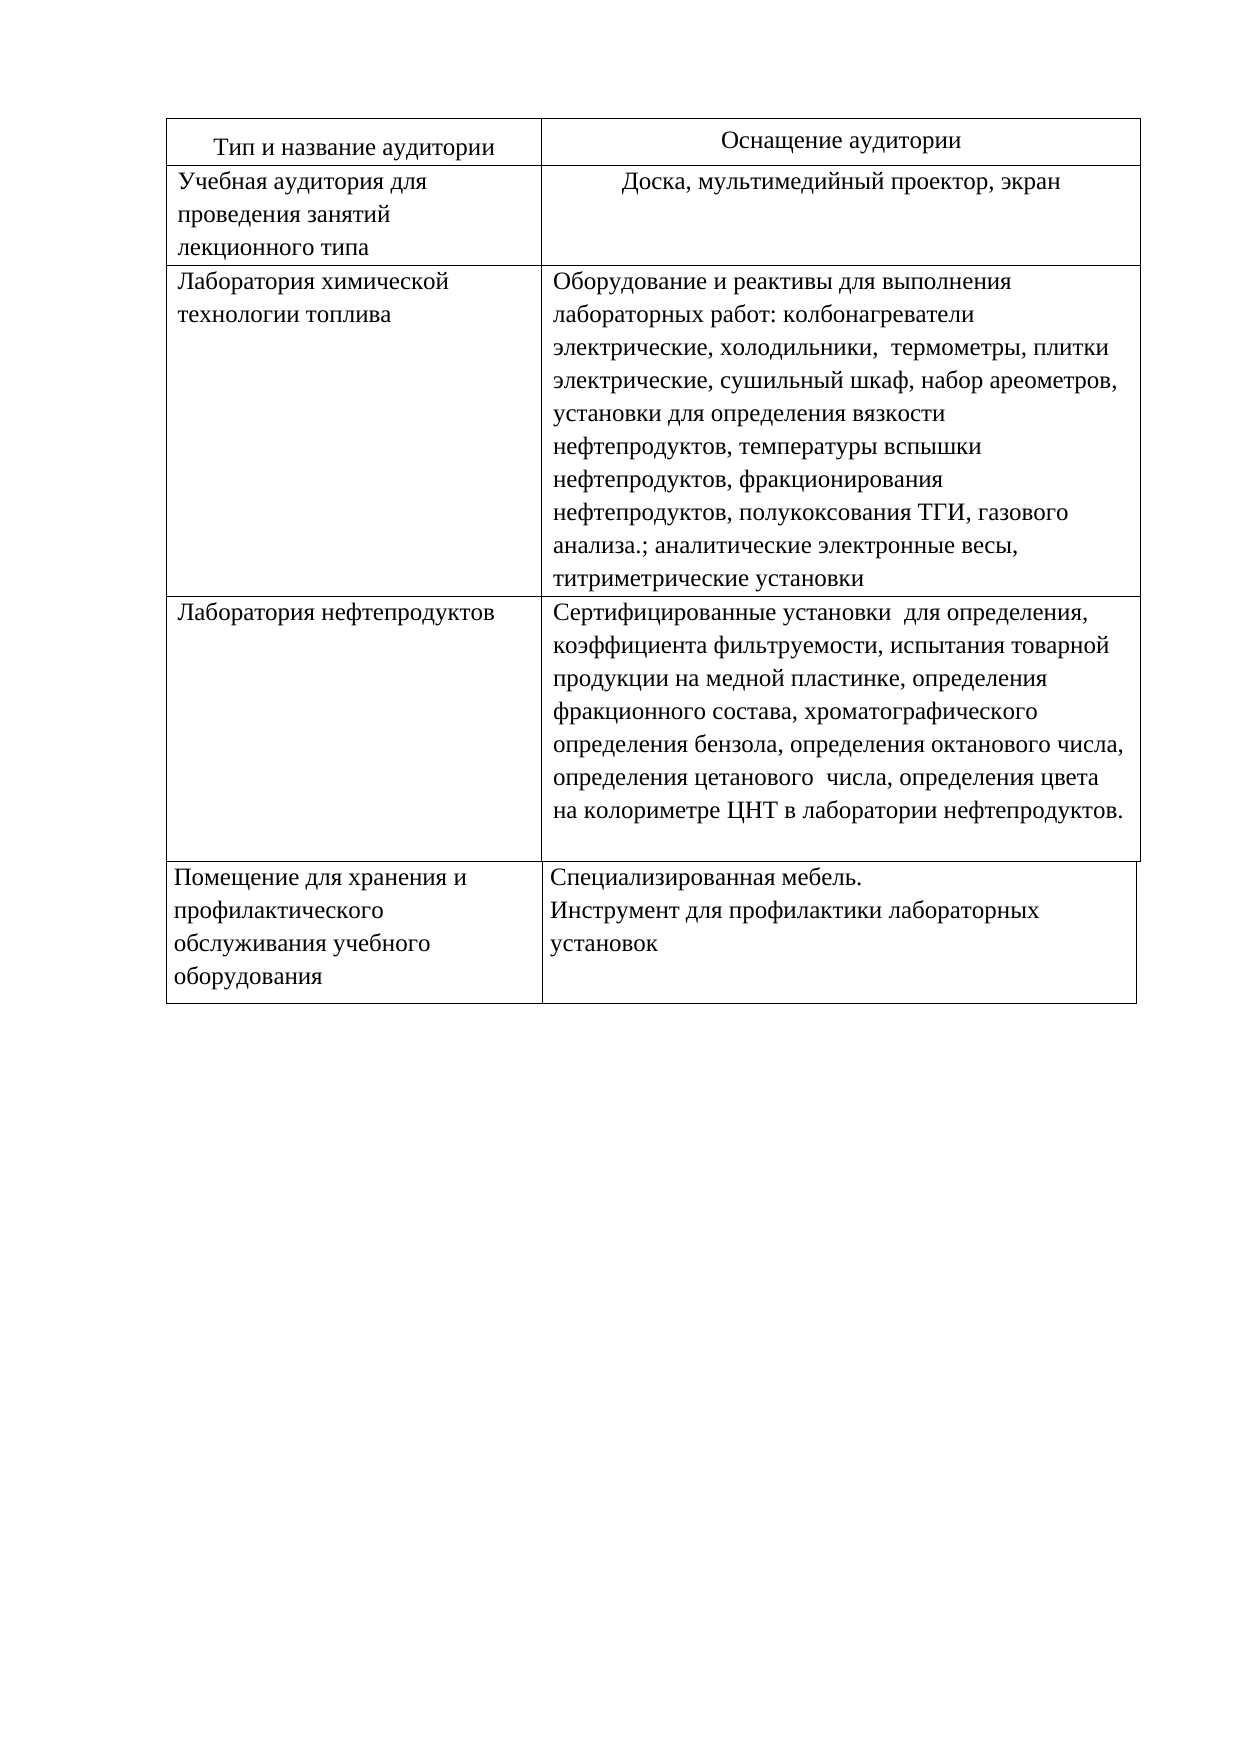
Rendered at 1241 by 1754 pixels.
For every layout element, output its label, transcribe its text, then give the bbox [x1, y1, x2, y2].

table_cell Оборудование и реактивы для выполнения лабораторных работ: колбонагреватели электрические, холодильники, термометры, плитки электрические, сушильный шкаф, набор ареометров, установки для определения вязкости нефтепродуктов, температуры вспышки нефтепродуктов, фракционирования нефтепродуктов, полукоксования ТГИ, газового анализа.; аналитические электронные весы, титриметрические установки [542, 266, 1140, 596]
table_cell Лаборатория нефтепродуктов [167, 597, 541, 861]
table_cell Лаборатория химической технологии топлива [167, 266, 541, 596]
table_cell Помещение для хранения и профилактического обслуживания учебного оборудования [167, 862, 542, 1002]
table_cell Учебная аудитория для проведения занятий лекционного типа [167, 166, 541, 265]
table_cell Специализированная мебель. Инструмент для профилактики лабораторных установок [543, 862, 1136, 1002]
table_header Оснащение аудитории [542, 119, 1140, 165]
table_header Тип и название аудитории [167, 119, 541, 165]
table_cell Сертифицированные установки для определения, коэффициента фильтруемости, испытания товарной продукции на медной пластинке, определения фракционного состава, хроматографического определения бензола, определения октанового числа, определения цетанового числа, определения цвета на колориметре ЦНТ в лаборатории нефтепродуктов. [542, 597, 1140, 861]
table_cell Доска, мультимедийный проектор, экран [542, 166, 1140, 265]
